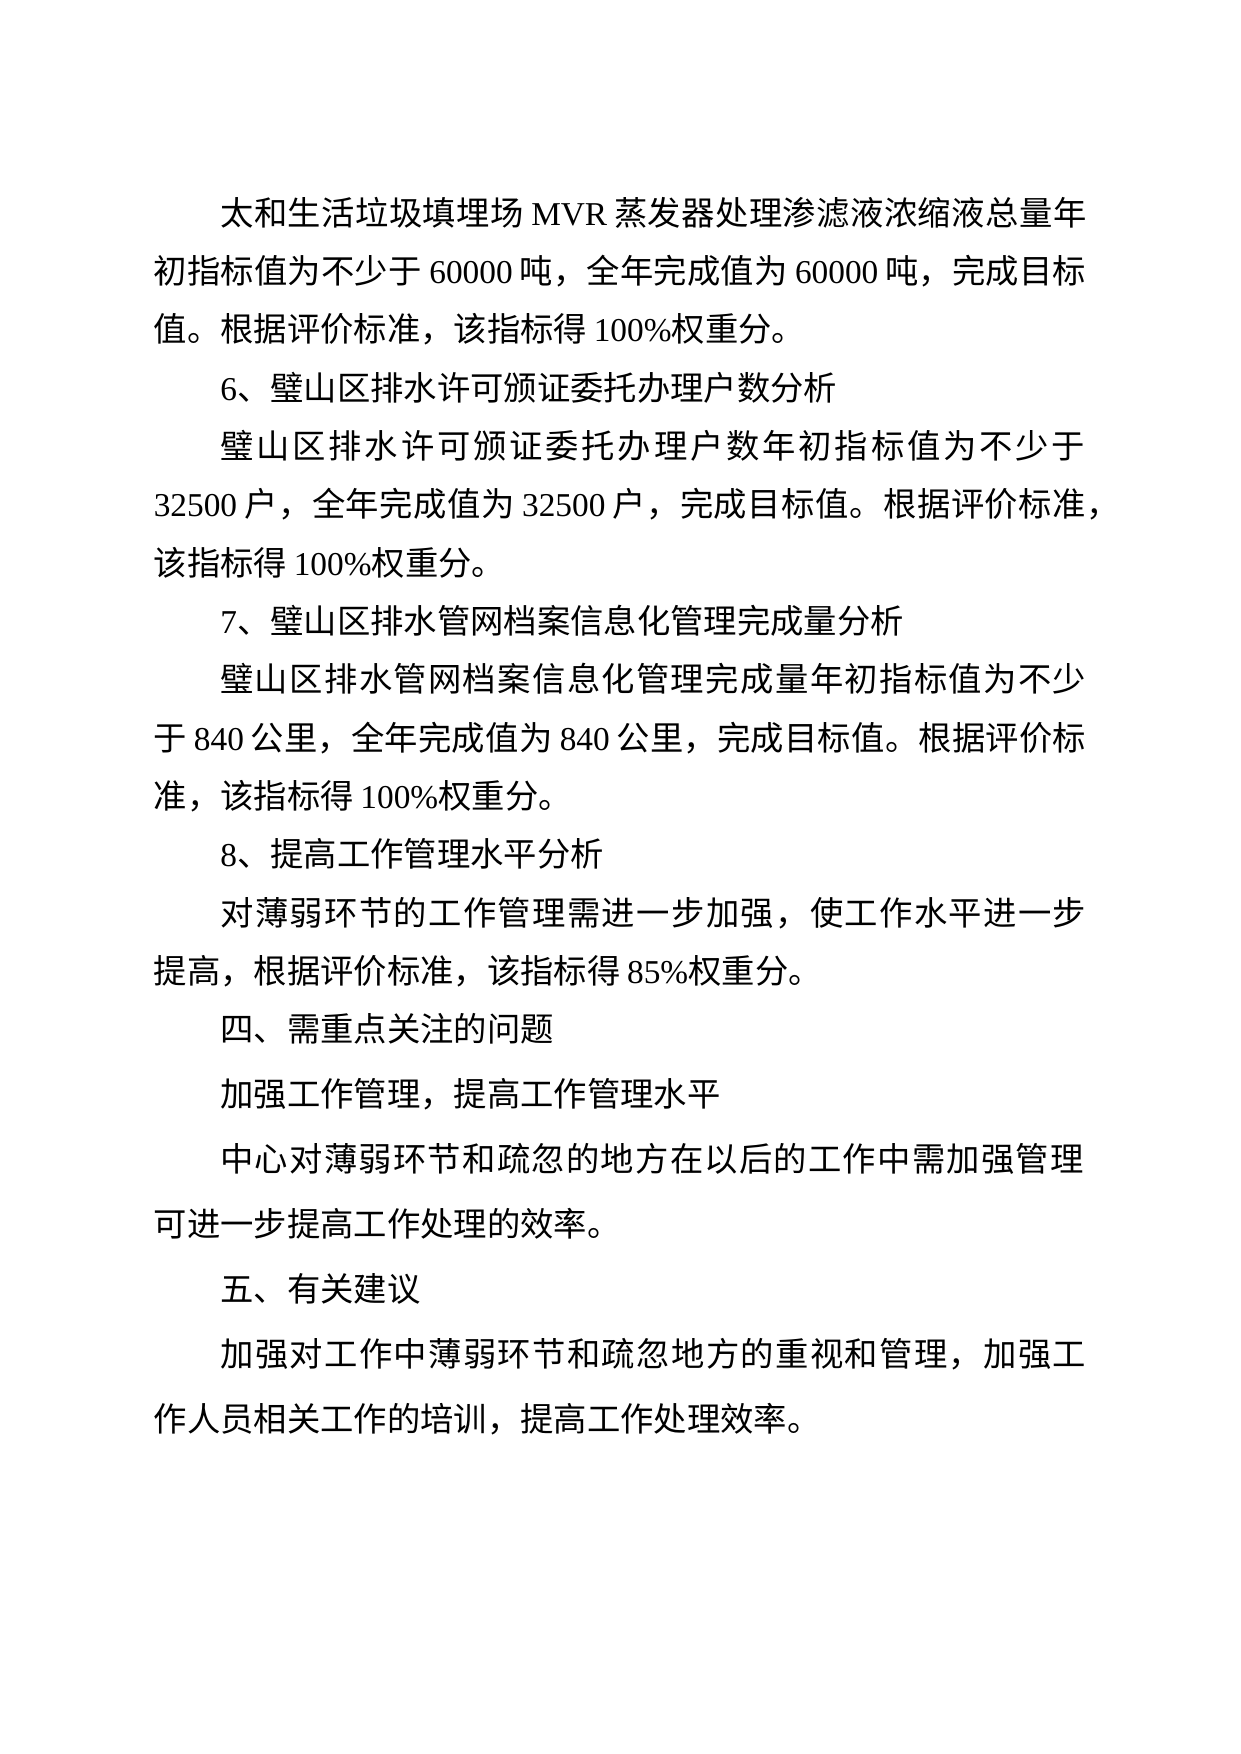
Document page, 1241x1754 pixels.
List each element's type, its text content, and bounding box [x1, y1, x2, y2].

text 7、璧山区排水管网档案信息化管理完成量分析 [153, 587, 1087, 645]
text 8、提高工作管理水平分析 [153, 820, 1087, 878]
text 璧山区排水许可颁证委托办理户数年初指标值为不少于32500户，全年完成值为32500户，完成目标值。根据评价标准，该指标得100%权重分。 [153, 412, 1087, 587]
text 6、璧山区排水许可颁证委托办理户数分析 [153, 353, 1087, 412]
text 四、需重点关注的问题 [153, 995, 1087, 1060]
text 璧山区排水管网档案信息化管理完成量年初指标值为不少于840公里，全年完成值为840公里，完成目标值。根据评价标准，该指标得100%权重分。 [153, 645, 1087, 820]
text 加强工作管理，提高工作管理水平 [153, 1060, 1087, 1125]
text 对薄弱环节的工作管理需进一步加强，使工作水平进一步提高，根据评价标准，该指标得85%权重分。 [153, 878, 1087, 995]
text 加强对工作中薄弱环节和疏忽地方的重视和管理，加强工作人员相关工作的培训，提高工作处理效率。 [153, 1320, 1087, 1450]
text 中心对薄弱环节和疏忽的地方在以后的工作中需加强管理，可进一步提高工作处理的效率。 [153, 1125, 1087, 1255]
text 五、有关建议 [153, 1255, 1087, 1320]
text 太和生活垃圾填埋场MVR蒸发器处理渗滤液浓缩液总量年初指标值为不少于60000吨，全年完成值为60000吨，完成目标值。根据评价标准，该指标得100%权重分。 [153, 178, 1087, 353]
